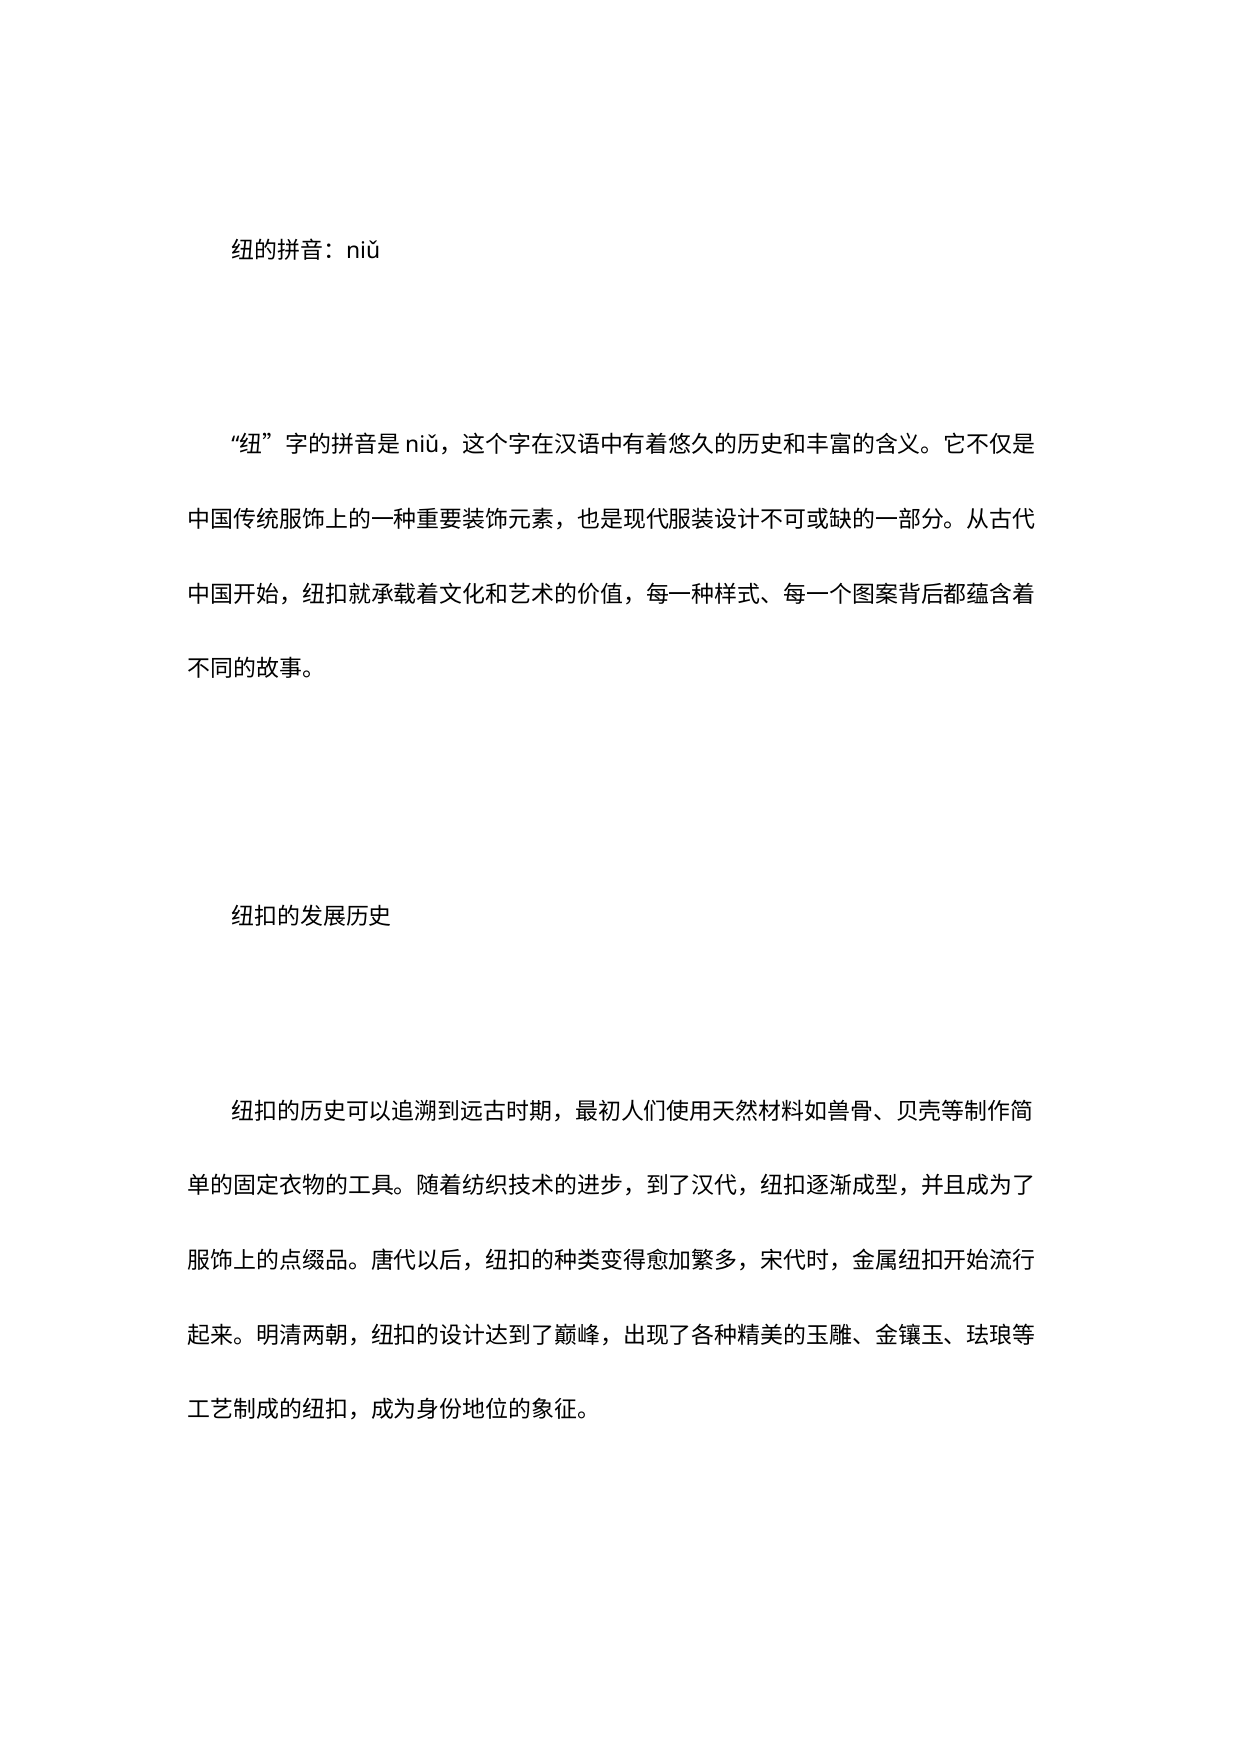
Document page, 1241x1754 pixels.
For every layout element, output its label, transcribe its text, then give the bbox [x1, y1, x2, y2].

text 纽的拼音：niǔ [187, 216, 1053, 281]
text 纽扣的历史可以追溯到远古时期，最初人们使用天然材料如兽骨、贝壳等制作简单的固定衣物的工具。随着纺织技术的进步，到了汉代，纽扣逐渐成型，并且成为了服饰上的点缀品。唐代以后，纽扣的种类变得愈加繁多，宋代时，金属纽扣开始流行起来。明清两朝，纽扣的设计达到了巅峰，出现了各种精美的玉雕、金镶玉、珐琅等工艺制成的纽扣，成为身份地位的象征。 [187, 1077, 1053, 1441]
text “纽”字的拼音是 niǔ，这个字在汉语中有着悠久的历史和丰富的含义。它不仅是中国传统服饰上的一种重要装饰元素，也是现代服装设计不可或缺的一部分。从古代中国开始，纽扣就承载着文化和艺术的价值，每一种样式、每一个图案背后都蕴含着不同的故事。 [187, 410, 1053, 699]
text 纽扣的发展历史 [187, 882, 1053, 947]
